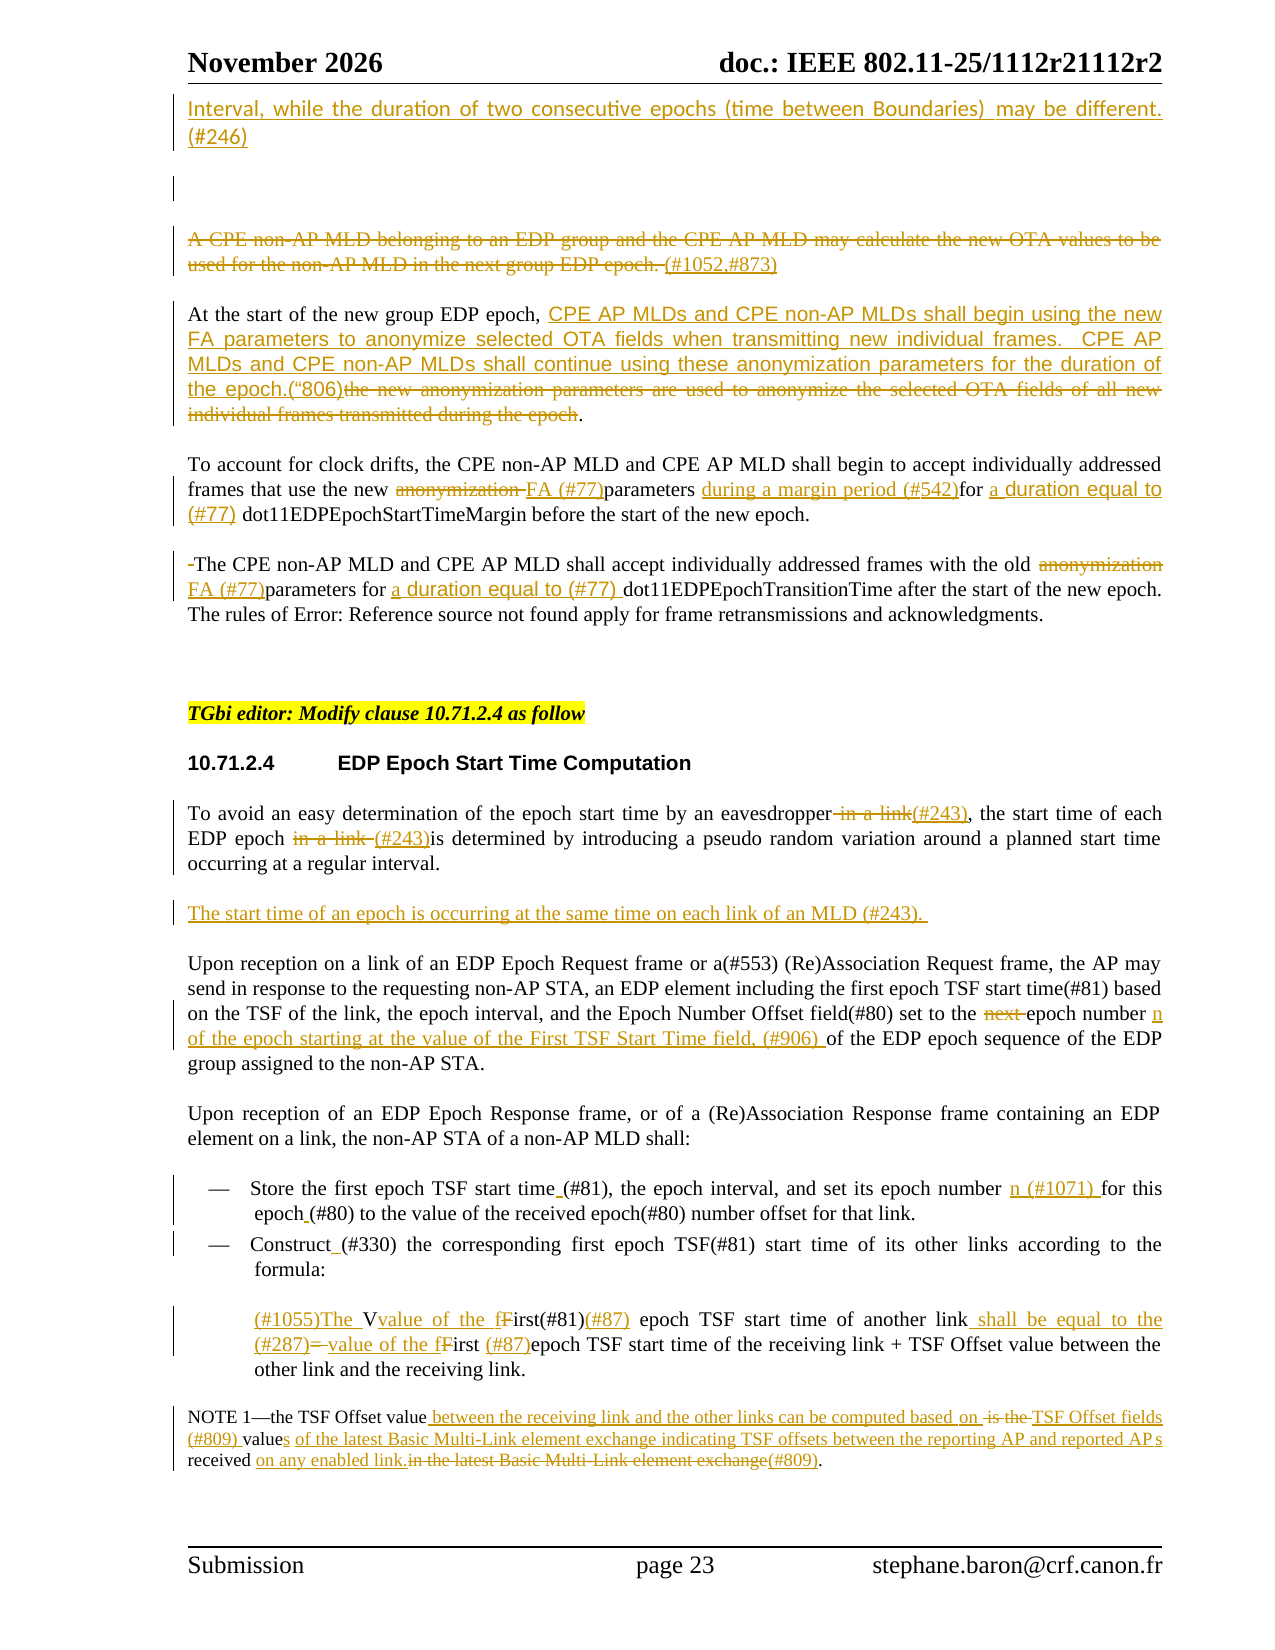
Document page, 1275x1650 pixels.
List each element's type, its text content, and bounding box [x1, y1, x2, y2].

text Upon reception of an EDP Epoch Response frame, or of a (Re)Association Response frame containing an EDP element on a link, the non-AP STA of a non-AP MLD shall: [187, 1099, 1162, 1149]
text At the start of the new group EDP epoch, . [187, 349, 1162, 373]
text TGbi editor: Modify clause 10.71.2.4 as follow [187, 699, 1162, 724]
text At the start of the new group EDP epoch, . [187, 374, 1162, 426]
text To account for clock drifts, the CPE non-AP MLD and CPE AP MLD shall begin to accept individually addressed frames that use the new parameters for dot11EDPEpochStartTimeMargin before the start of the new epoch. [187, 451, 1162, 526]
text irst(#81) epoch TSF start time of another linkirst epoch TSF start time of the receiving link + TSF Offset value between the other link and the receiving link. [254, 1306, 1162, 1381]
text To avoid an easy determination of the epoch start time by an eavesdropper, the start time of each EDP epoch is determined by introducing a pseudo random variation around a planned start time occurring at a regular interval. [187, 799, 1162, 874]
list Construct(#330) the corresponding first epoch TSF(#81) start time of its other links according to the formula: [208, 1231, 1162, 1281]
text Upon reception on a link of an EDP Epoch Request frame or a(#553) (Re)Association Request frame, the AP may send in response to the requesting non-AP STA, an EDP element including the first epoch TSF start time(#81) based on the TSF of the link, the epoch interval, and the Epoch Number Offset field(#80) set to the epoch number of the EDP epoch sequence of the EDP group assigned to the non-AP STA. [187, 949, 1162, 1074]
text At the start of the new group EDP epoch, . [187, 301, 1162, 348]
text The CPE non-AP MLD and CPE AP MLD shall accept individually addressed frames with the old parameters for dot11EDPEpochTransitionTime after the start of the new epoch. The rules of 10.71.2.1 (General) apply for frame retransmissions and acknowledgments. [187, 551, 1162, 626]
text NOTE 1—the TSF Offset valuevalue received . [187, 1406, 1162, 1471]
list Store the first epoch TSF start time(#81), the epoch interval, and set its epoch number for this epoch(#80) to the value of the received epoch(#80) number offset for that link. [208, 1174, 1162, 1224]
list EDP Epoch Start Time Computation [187, 749, 1162, 774]
